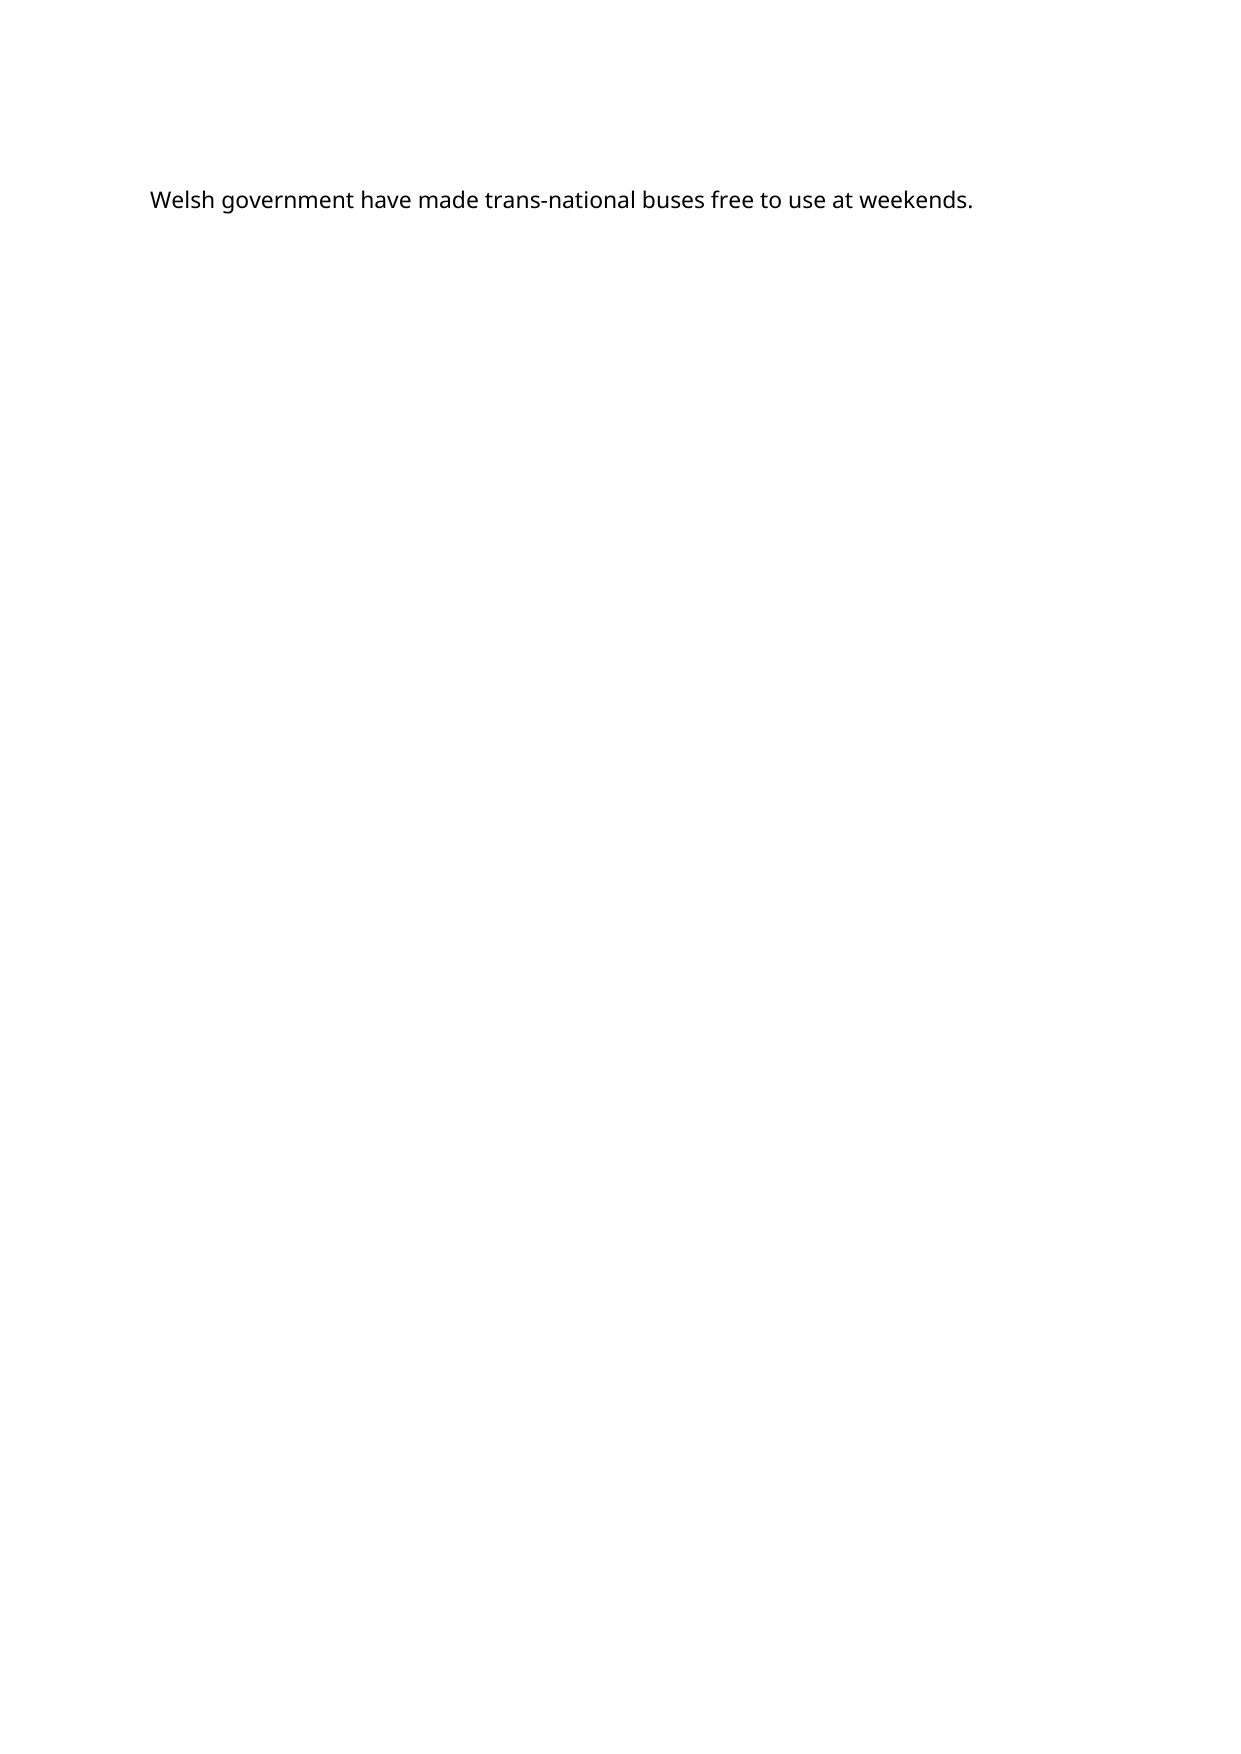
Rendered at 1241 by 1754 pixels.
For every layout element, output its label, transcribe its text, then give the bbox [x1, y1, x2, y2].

list Welsh government have made trans-national buses free to use at weekends. [150, 184, 1090, 215]
